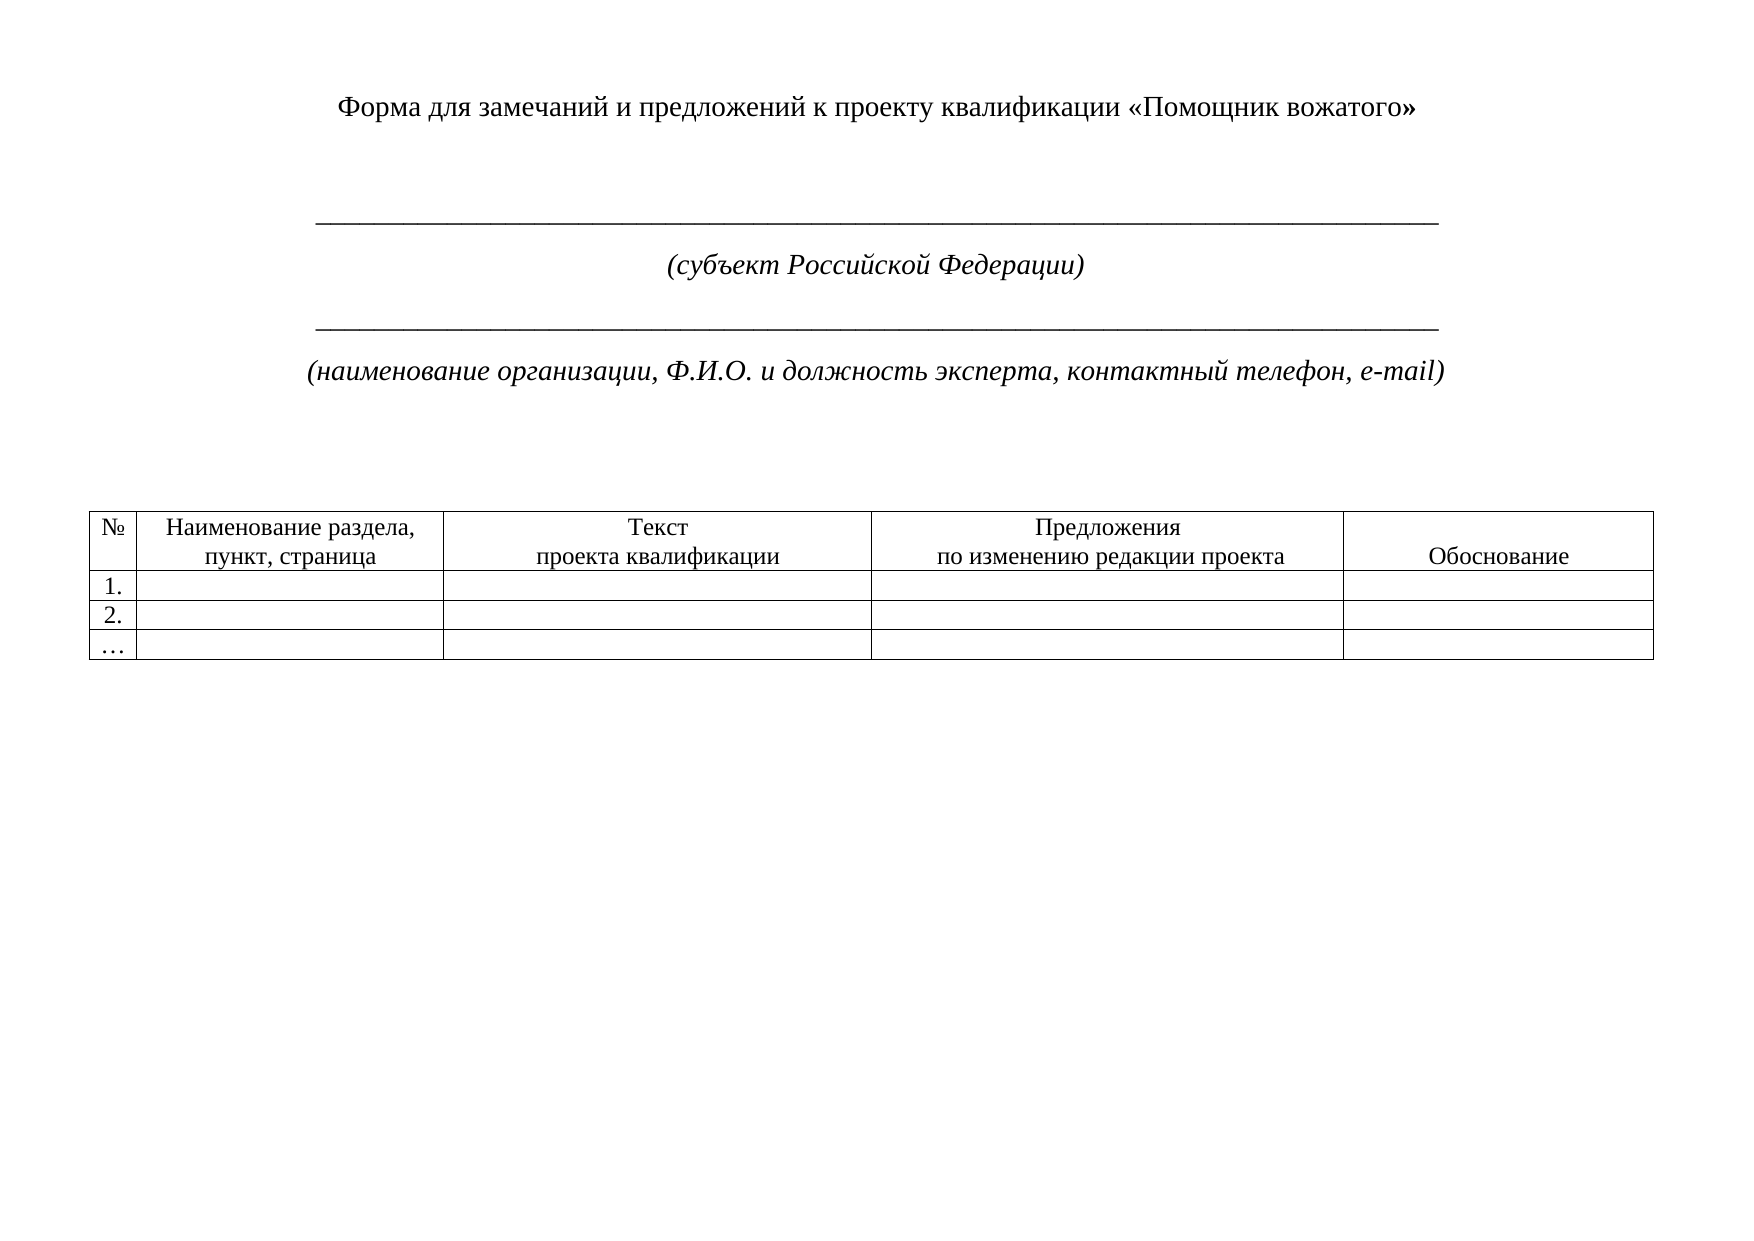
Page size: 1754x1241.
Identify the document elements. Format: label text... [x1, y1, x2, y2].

table_header Предложения по изменению редакции проекта [872, 512, 1343, 570]
text (наименование организации, Ф.И.О. и должность эксперта, контактный телефон, e-mail) [89, 353, 1665, 386]
table_header Наименование раздела, пункт, страница [137, 512, 443, 570]
table_cell … [90, 630, 136, 659]
table_cell [1344, 571, 1653, 599]
table_header Текст проекта квалификации [444, 512, 871, 570]
table_cell [444, 571, 871, 599]
table_cell [137, 630, 443, 659]
table_cell [872, 601, 1343, 629]
table_cell [444, 630, 871, 659]
table_cell 2. [90, 601, 136, 629]
text _____________________________________________________________________________ [89, 194, 1665, 228]
table_cell [1344, 630, 1653, 659]
table_cell [872, 630, 1343, 659]
text (субъект Российской Федерации) [89, 247, 1665, 281]
table_cell 1. [90, 571, 136, 599]
table_cell [137, 601, 443, 629]
table_cell [1344, 601, 1653, 629]
table_cell [444, 601, 871, 629]
table_cell [137, 571, 443, 599]
text _____________________________________________________________________________ [89, 300, 1665, 333]
text Форма для замечаний и предложений к проекту квалификации «Помощник вожатого» [1402, 89, 1665, 122]
text Форма для замечаний и предложений к проекту квалификации «Помощник вожатого» [89, 89, 1143, 122]
table_header № [90, 512, 136, 570]
table_header Обоснование [1344, 512, 1653, 570]
table_cell [872, 571, 1343, 599]
